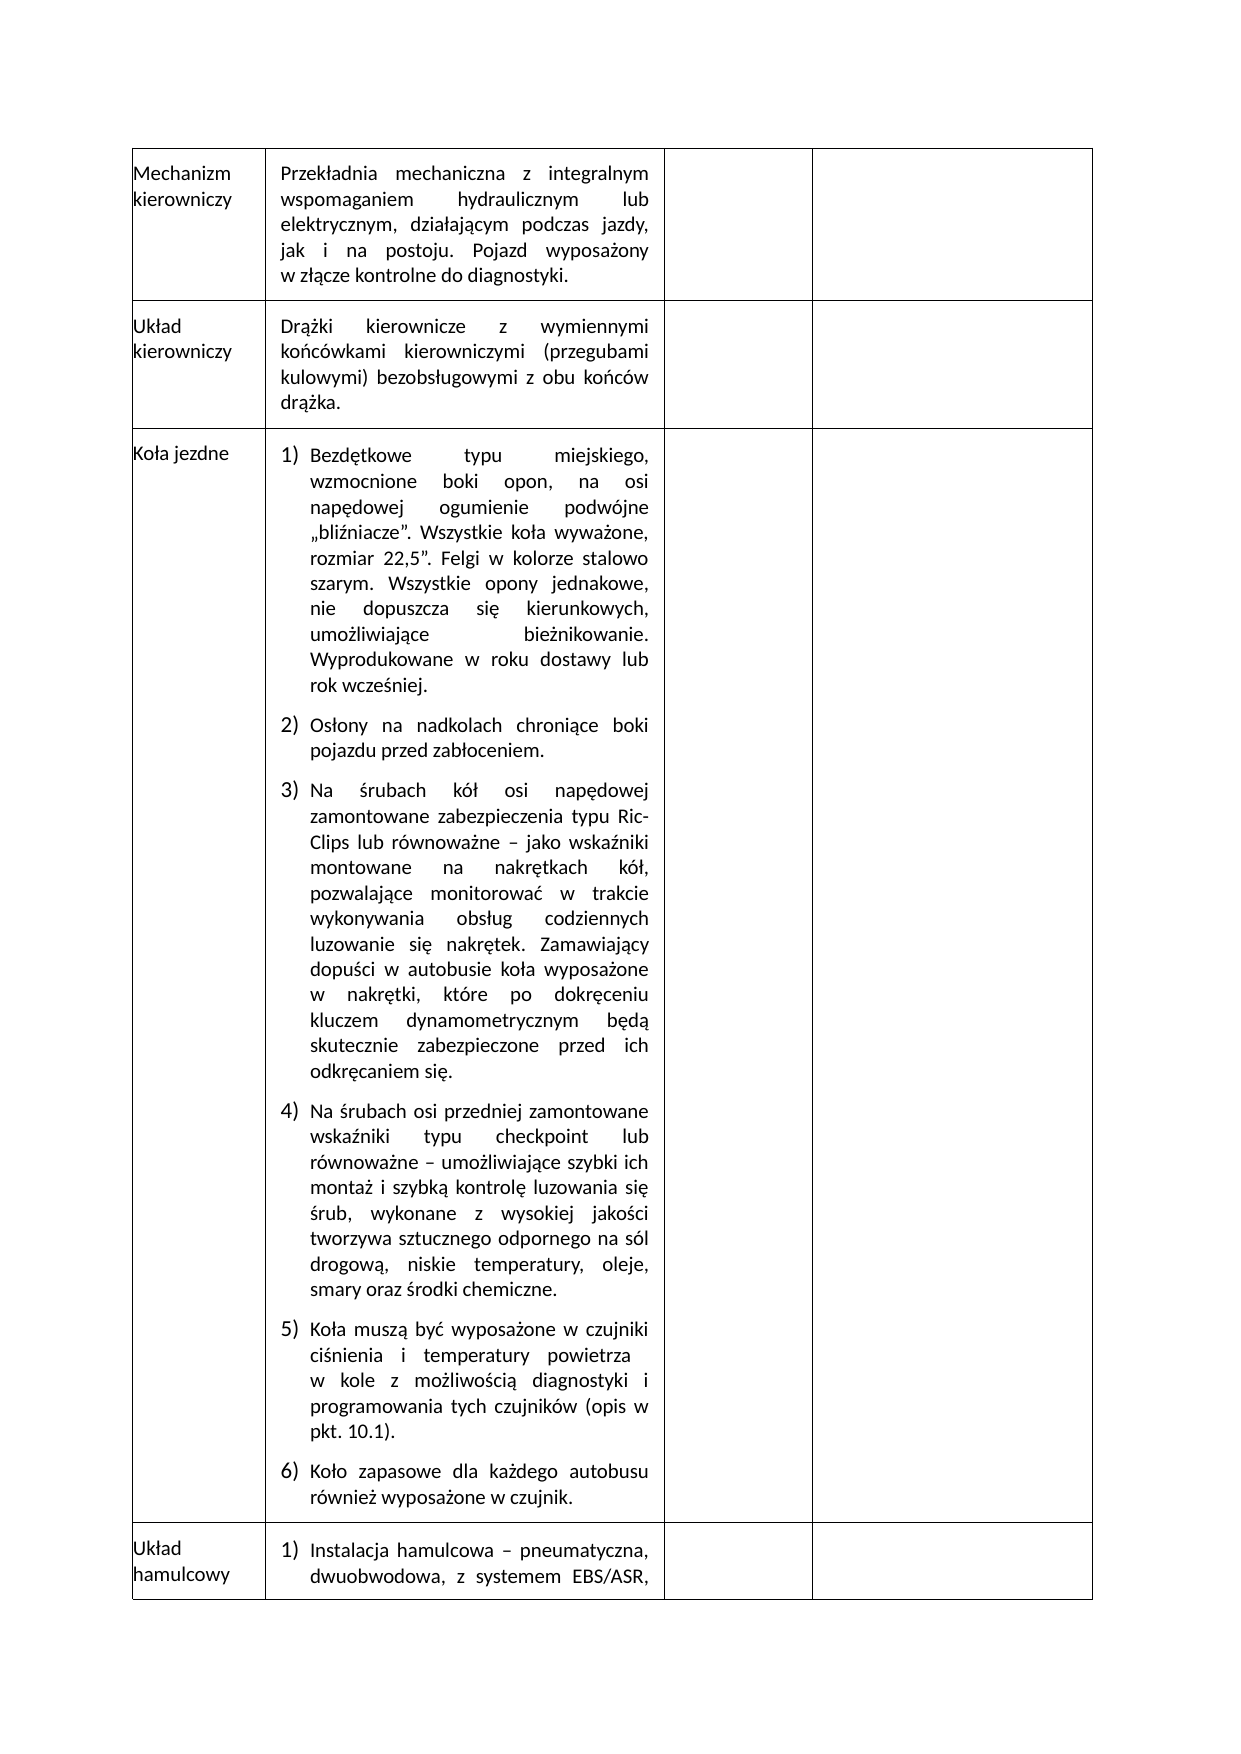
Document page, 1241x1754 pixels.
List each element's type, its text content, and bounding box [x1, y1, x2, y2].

table_cell [665, 149, 812, 300]
table_cell Drążki kierownicze z wymiennymi końcówkami kierowniczymi (przegubami kulowymi) bezobsługowymi z obu końców drążka. [266, 301, 664, 427]
table_cell [665, 1523, 812, 1599]
table_cell [813, 301, 1092, 427]
table_cell [813, 1523, 1092, 1599]
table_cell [266, 1523, 664, 1599]
table_cell [813, 429, 1092, 1522]
table_cell Koła jezdne [133, 429, 265, 1522]
table_cell Bezdętkowe typu miejskiego, wzmocnione boki opon, na osi napędowej ogumienie podwójne „bliźniacze”. Wszystkie koła wyważone, rozmiar 22,5”. Felgi w kolorze stalowo szarym. Wszystkie opony jednakowe, nie dopuszcza się kierunkowych, umożliwiające bieżnikowanie. Wyprodukowane w roku dostawy lub rok wcześniej. Osłony na nadkolach chroniące boki pojazdu przed zabłoceniem. Na śrubach kół osi napędowej zamontowane zabezpieczenia typu Ric-Clips lub równoważne – jako wskaźniki montowane na nakrętkach kół, pozwalające monitorować w trakcie wykonywania obsług codziennych luzowanie się nakrętek. Zamawiający dopuści w autobusie koła wyposażone w nakrętki, które po dokręceniu kluczem dynamometrycznym będą skutecznie zabezpieczone przed ich odkręcaniem się. Na śrubach osi przedniej zamontowane wskaźniki typu checkpoint lub równoważne – umożliwiające szybki ich montaż i szybką kontrolę luzowania się śrub, wykonane z wysokiej jakości tworzywa sztucznego odpornego na sól drogową, niskie temperatury, oleje, smary oraz środki chemiczne. Koła muszą być wyposażone w czujniki ciśnienia i temperatury powietrza w kole z możliwością diagnostyki i programowania tych czujników (opis w pkt. 10.1). Koło zapasowe dla każdego autobusu również wyposażone w czujnik. [266, 429, 664, 1522]
table_cell [665, 429, 812, 1522]
table_cell Przekładnia mechaniczna z integralnym wspomaganiem hydraulicznym lub elektrycznym, działającym podczas jazdy, jak i na postoju. Pojazd wyposażony w złącze kontrolne do diagnostyki. [266, 149, 664, 300]
table_cell [813, 149, 1092, 300]
table_cell Układ hamulcowy [133, 1523, 265, 1599]
table_cell Mechanizm kierowniczy [133, 149, 265, 300]
table_cell [665, 301, 812, 427]
table_cell Układ kierowniczy [133, 301, 265, 427]
